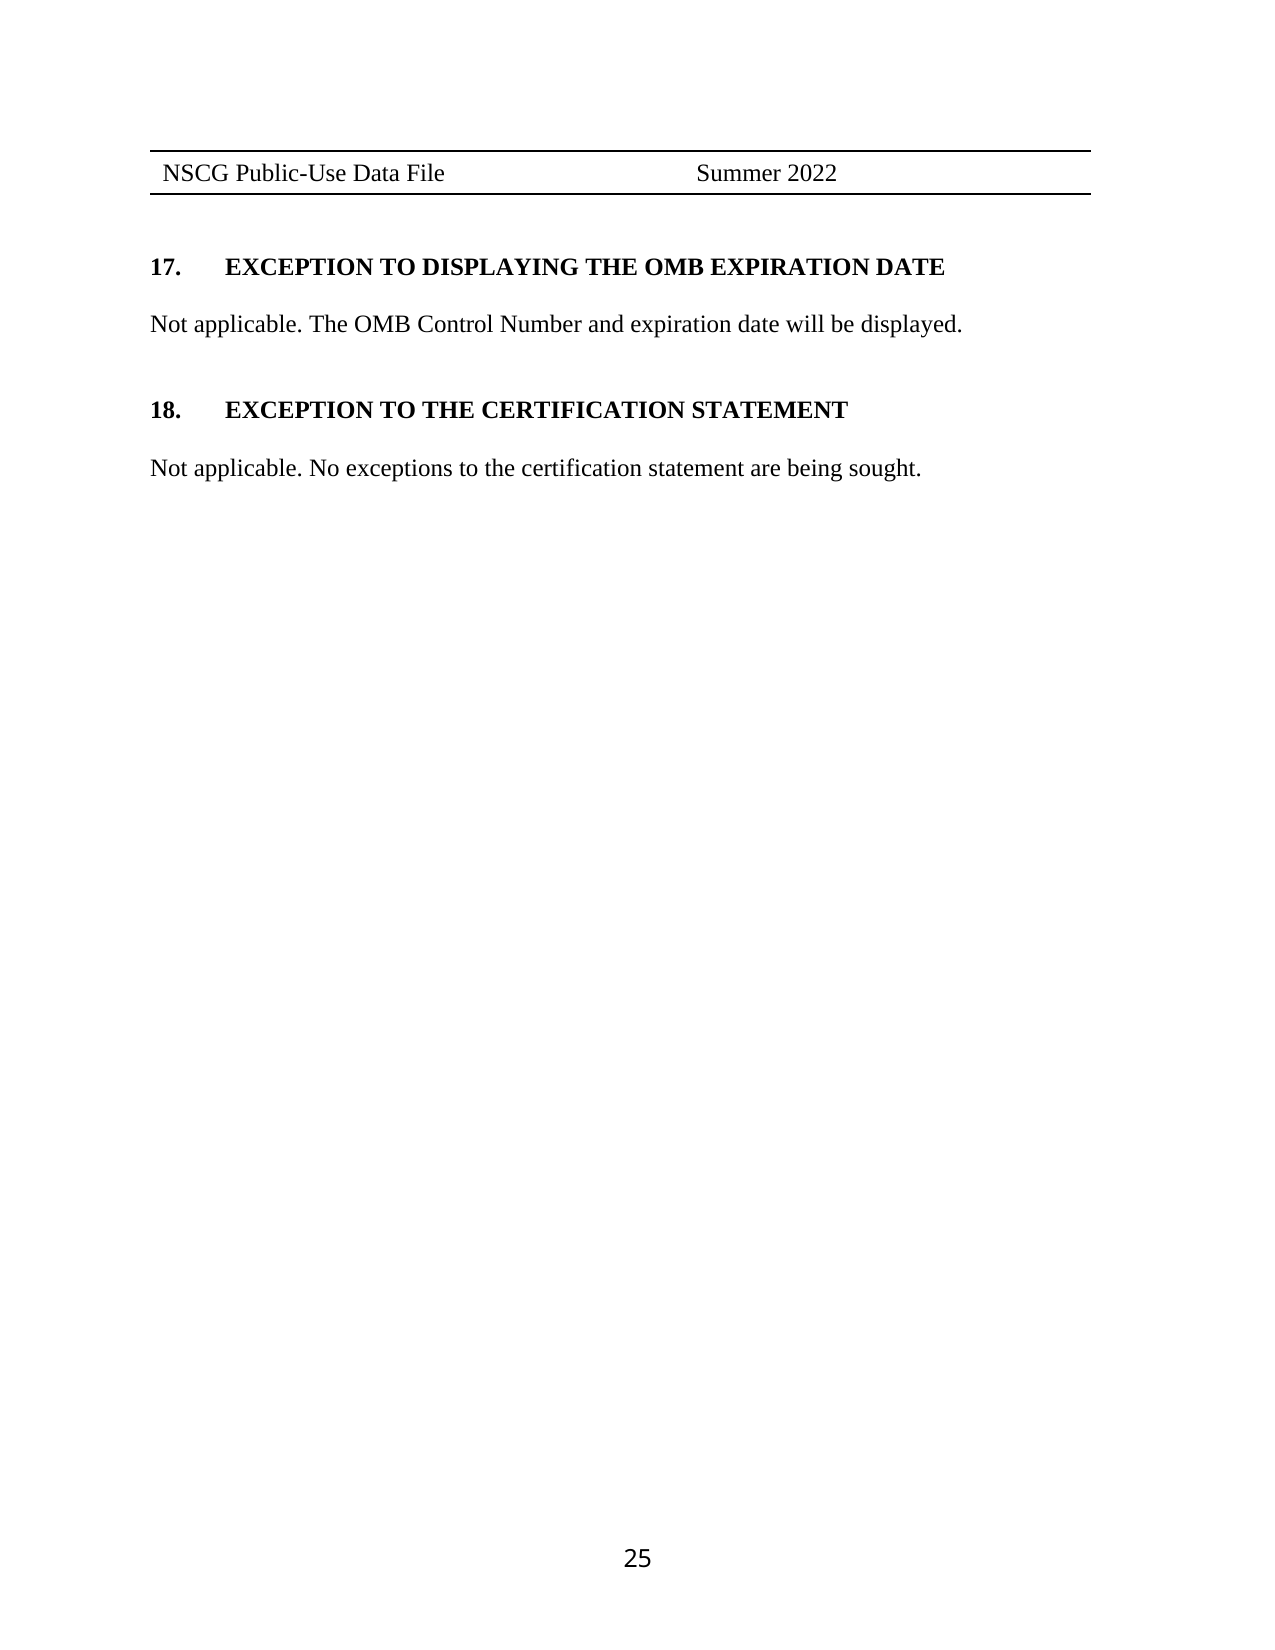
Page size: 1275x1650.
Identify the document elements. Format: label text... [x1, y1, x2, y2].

subtitle EXCEPTION TO DISPLAYING THE OMB EXPIRATION DATE [150, 252, 1125, 281]
table_cell NSCG Public-Use Data File [150, 152, 677, 193]
text Not applicable. No exceptions to the certification statement are being sought. [150, 453, 1125, 482]
table_cell Summer 2022 [678, 152, 1091, 193]
text Not applicable. The OMB Control Number and expiration date will be displayed. [150, 309, 1125, 338]
subtitle 18. EXCEPTION TO THE CERTIFICATION STATEMENT [150, 396, 1125, 424]
